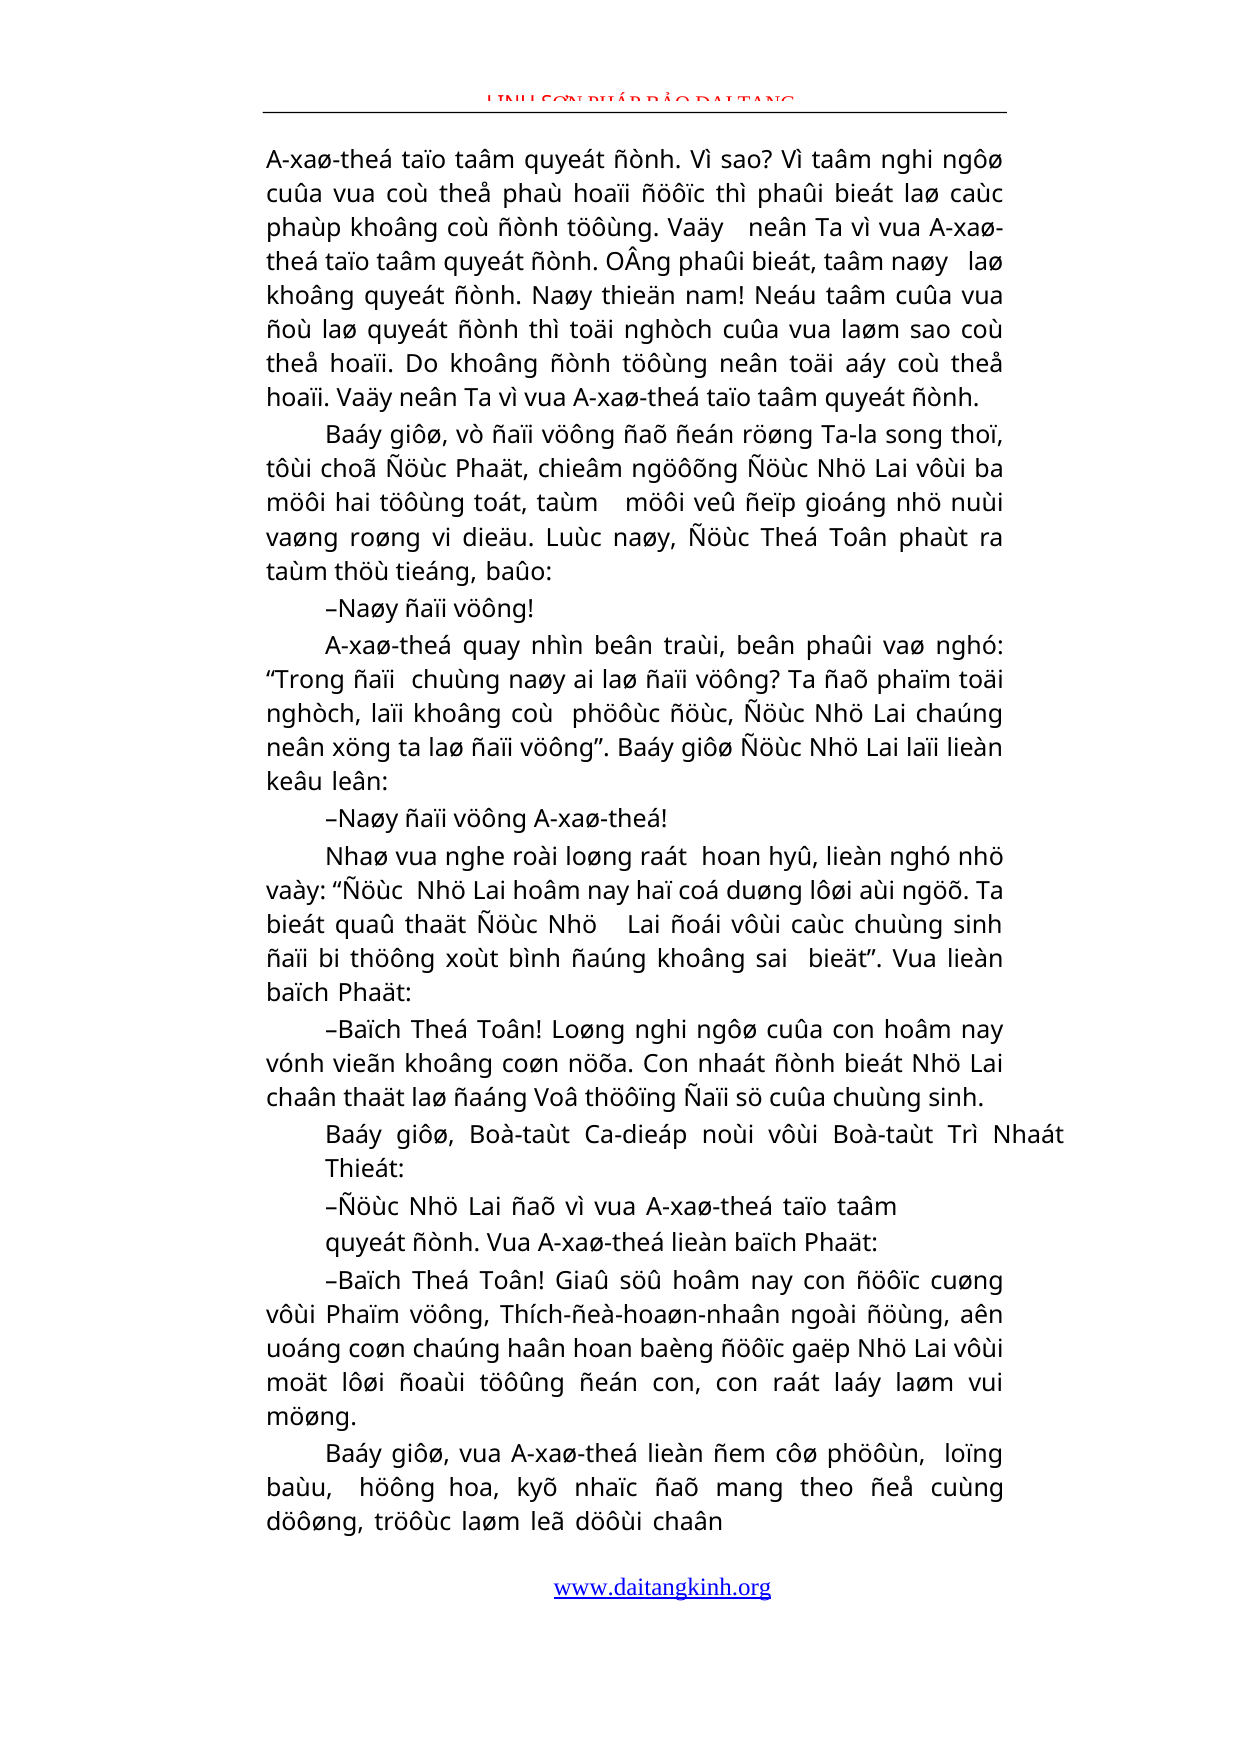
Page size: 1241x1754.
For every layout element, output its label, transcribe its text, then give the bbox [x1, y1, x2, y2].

text –Baïch Theá Toân! Loøng nghi ngôø cuûa con hoâm nay vónh vieãn khoâng coøn nöõa. Con nhaát ñònh bieát Nhö Lai chaân thaät laø ñaáng Voâ thöôïng Ñaïi sö cuûa chuùng sinh. [266, 1012, 1004, 1114]
text A-xaø-theá taïo taâm quyeát ñònh. Vì sao? Vì taâm nghi ngôø cuûa vua coù theå phaù hoaïi ñöôïc thì phaûi bieát laø caùc phaùp khoâng coù ñònh töôùng. Vaäy neân Ta vì vua A-xaø-theá taïo taâm quyeát ñònh. OÂng phaûi bieát, taâm naøy laø khoâng quyeát ñònh. Naøy thieän nam! Neáu taâm cuûa vua ñoù laø quyeát ñònh thì toäi nghòch cuûa vua laøm sao coù theå hoaïi. Do khoâng ñònh töôùng neân toäi aáy coù theå hoaïi. Vaäy neân Ta vì vua A-xaø-theá taïo taâm quyeát ñònh. [266, 141, 1004, 414]
text A-xaø-theá quay nhìn beân traùi, beân phaûi vaø nghó: “Trong ñaïi chuùng naøy ai laø ñaïi vöông? Ta ñaõ phaïm toäi nghòch, laïi khoâng coù phöôùc ñöùc, Ñöùc Nhö Lai chaúng neân xöng ta laø ñaïi vöông”. Baáy giôø Ñöùc Nhö Lai laïi lieàn keâu leân: [266, 627, 1004, 798]
text Nhaø vua nghe roài loøng raát hoan hyû, lieàn nghó nhö vaày: “Ñöùc Nhö Lai hoâm nay haï coá duøng lôøi aùi ngöõ. Ta bieát quaû thaät Ñöùc Nhö Lai ñoái vôùi caùc chuùng sinh ñaïi bi thöông xoùt bình ñaúng khoâng sai bieät”. Vua lieàn baïch Phaät: [266, 838, 1004, 1008]
text –Naøy ñaïi vöông! [325, 590, 1065, 624]
text –Baïch Theá Toân! Giaû söû hoâm nay con ñöôïc cuøng vôùi Phaïm vöông, Thích-ñeà-hoaøn-nhaân ngoài ñöùng, aên uoáng coøn chaúng haân hoan baèng ñöôïc gaëp Nhö Lai vôùi moät lôøi ñoaùi töôûng ñeán con, con raát laáy laøm vui möøng. [266, 1262, 1004, 1433]
text Baáy giôø, Boà-taùt Ca-dieáp noùi vôùi Boà-taùt Trì Nhaát Thieát: [325, 1117, 1065, 1185]
text Baáy giôø, vò ñaïi vöông ñaõ ñeán röøng Ta-la song thoï, tôùi choã Ñöùc Phaät, chieâm ngöôõng Ñöùc Nhö Lai vôùi ba möôi hai töôùng toát, taùm möôi veû ñeïp gioáng nhö nuùi vaøng roøng vi dieäu. Luùc naøy, Ñöùc Theá Toân phaùt ra taùm thöù tieáng, baûo: [266, 417, 1004, 587]
text –Naøy ñaïi vöông A-xaø-theá! [325, 801, 1065, 835]
text –Ñöùc Nhö Lai ñaõ vì vua A-xaø-theá taïo taâm quyeát ñònh. Vua A-xaø-theá lieàn baïch Phaät: [325, 1188, 898, 1259]
text Baáy giôø, vua A-xaø-theá lieàn ñem côø phöôùn, loïng baùu, höông hoa, kyõ nhaïc ñaõ mang theo ñeå cuùng döôøng, tröôùc laøm leã döôùi chaân [266, 1436, 1004, 1538]
text www.daitangkinh.org [553, 1572, 1065, 1601]
